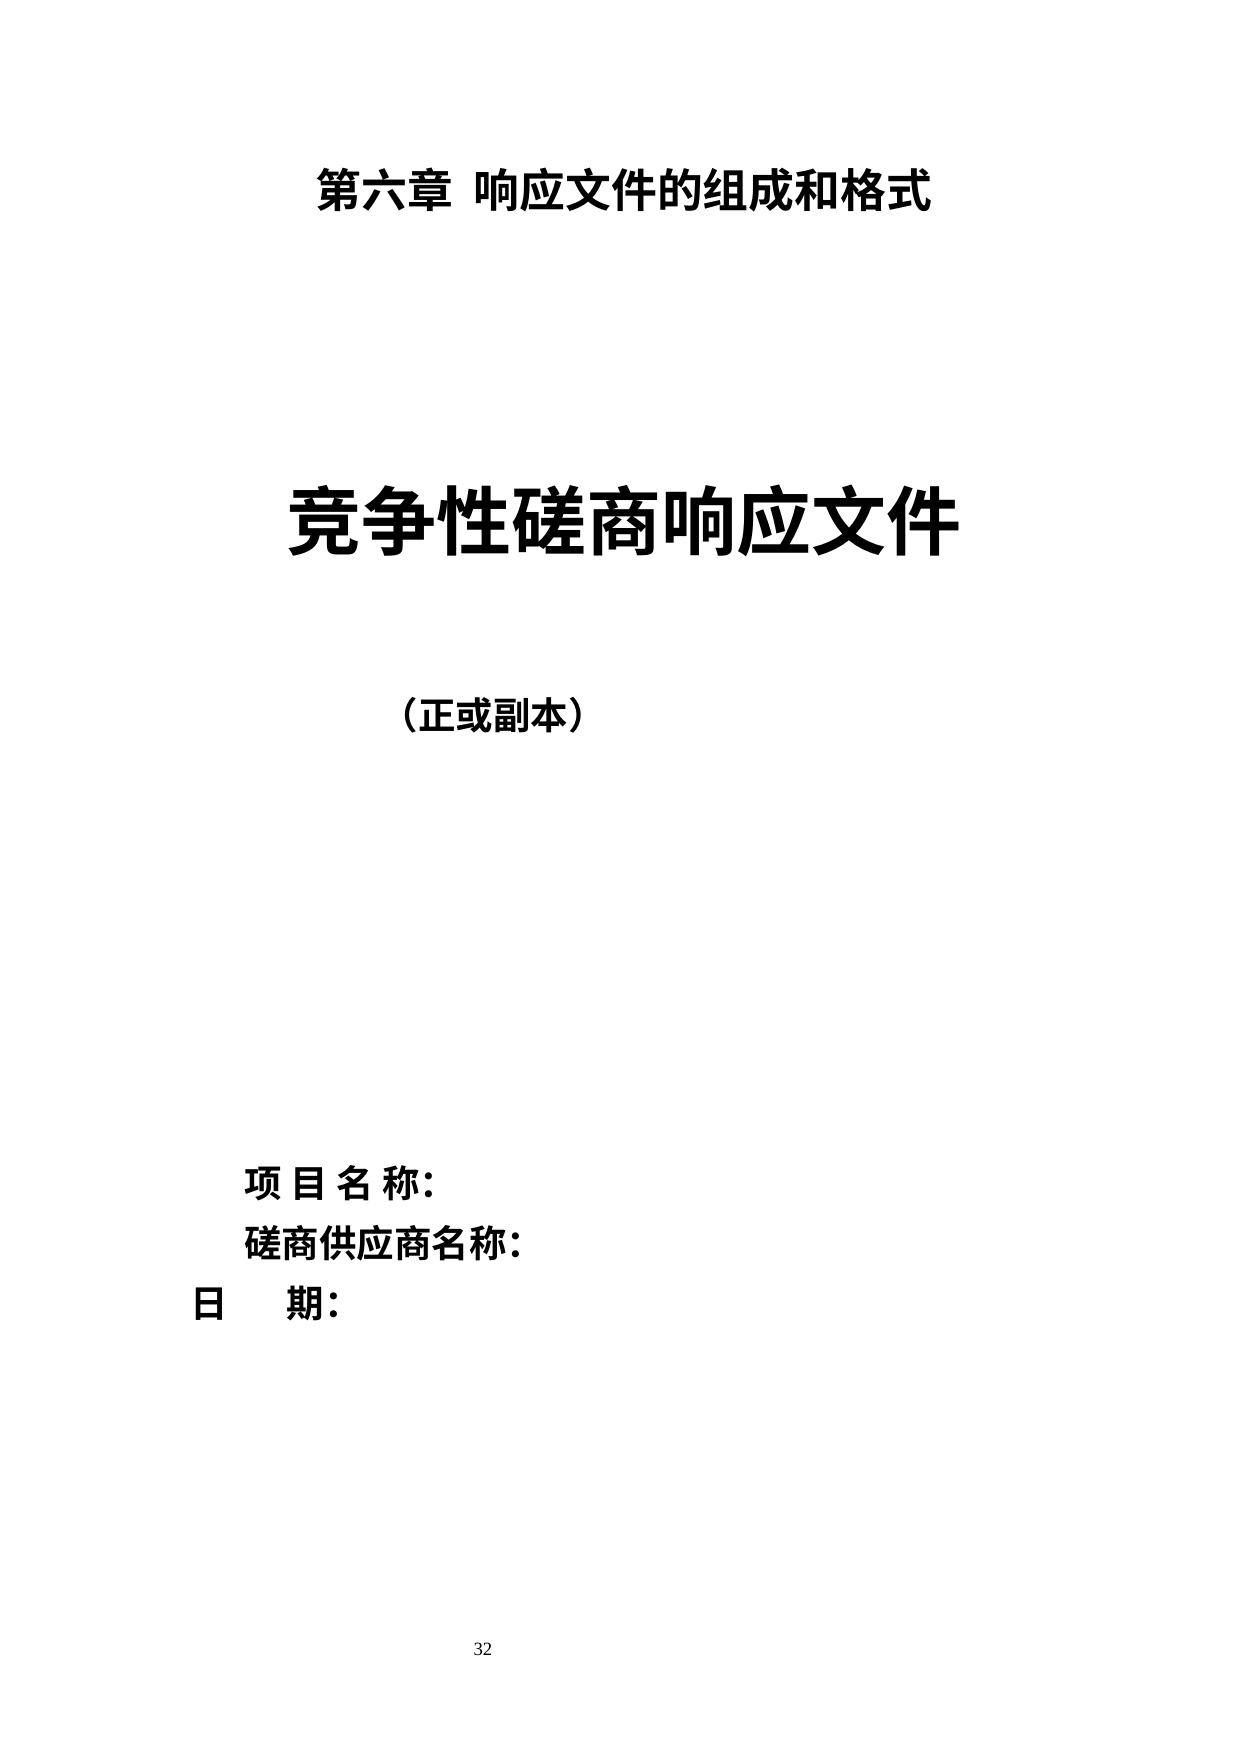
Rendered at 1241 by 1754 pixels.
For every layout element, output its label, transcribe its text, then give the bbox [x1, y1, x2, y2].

text 项 目 名 称： [131, 1152, 1116, 1211]
text 日 期： [131, 1271, 1116, 1330]
text 磋商供应商名称： [131, 1211, 1116, 1271]
text 竞争性磋商响应文件 [131, 457, 1116, 576]
text （正或副本） [131, 683, 1116, 743]
subtitle 第六章 响应文件的组成和格式 [131, 143, 1116, 233]
